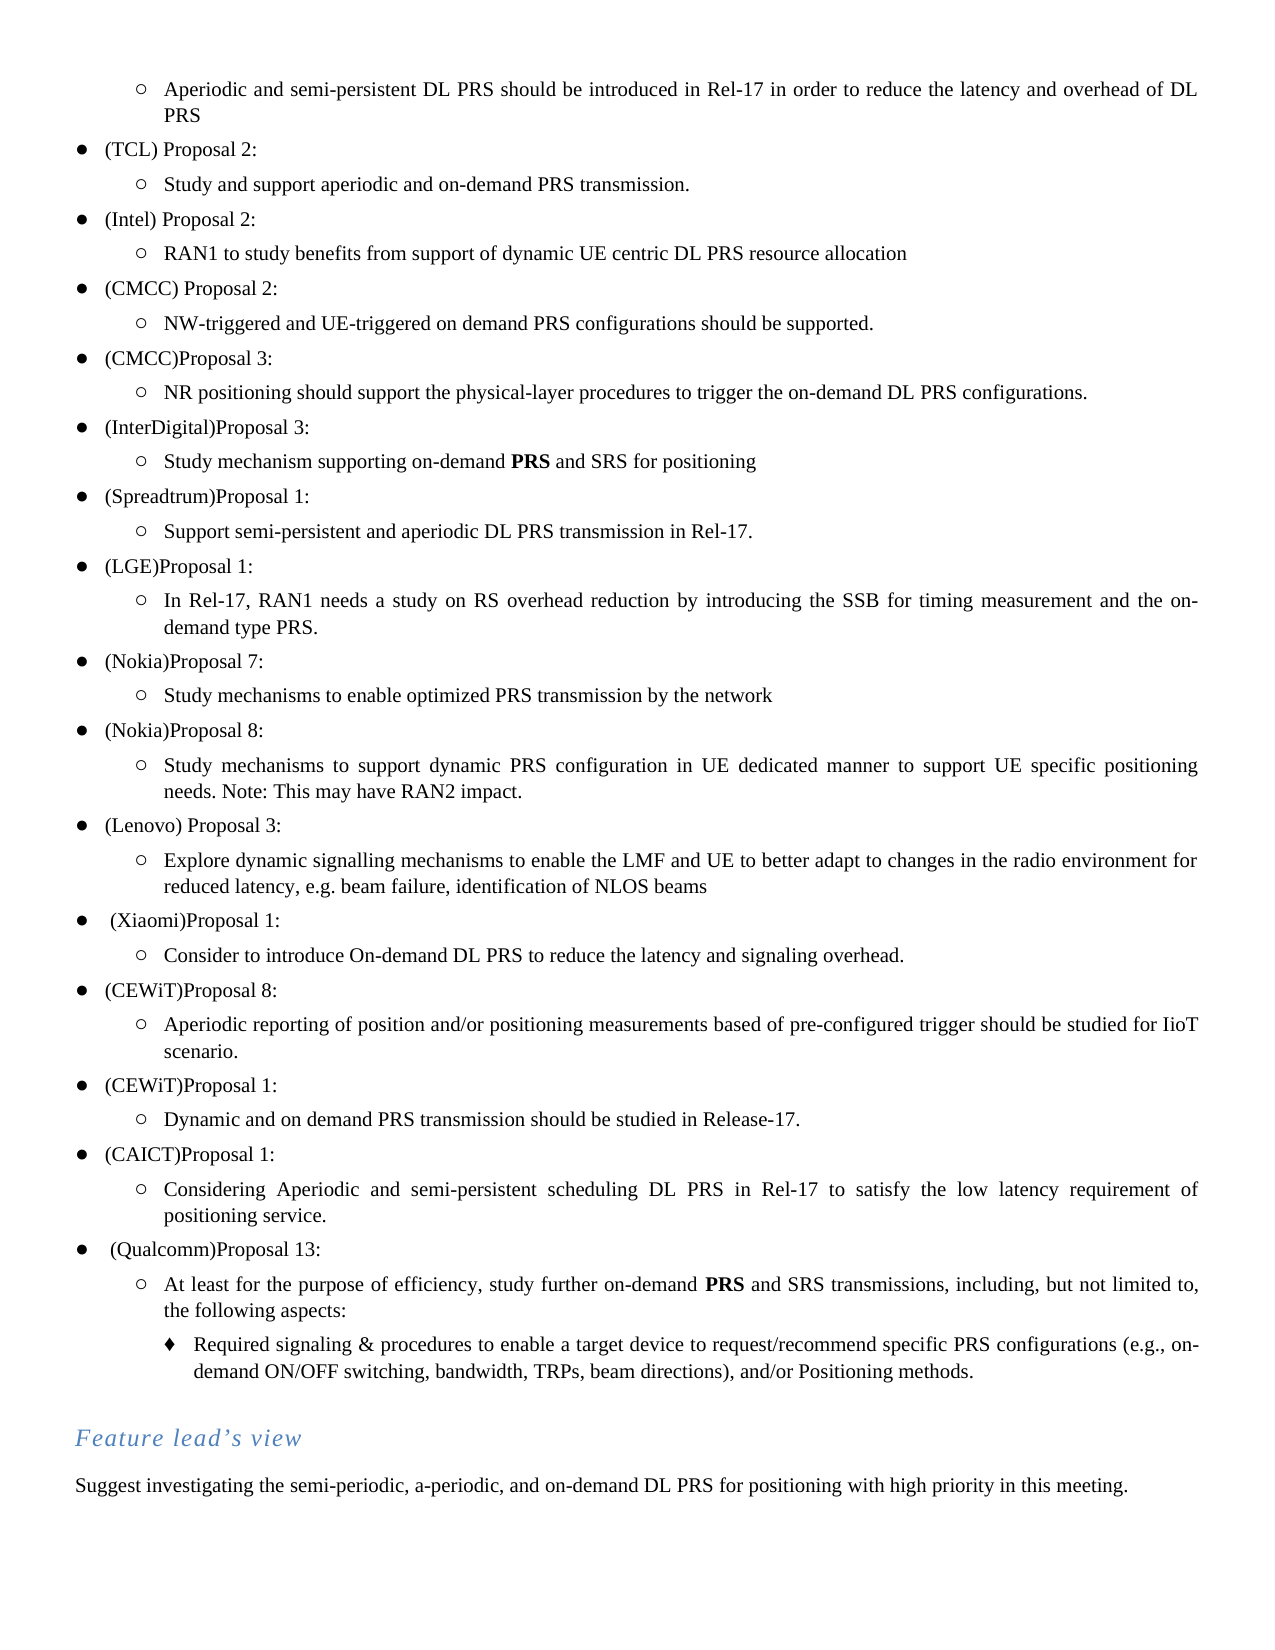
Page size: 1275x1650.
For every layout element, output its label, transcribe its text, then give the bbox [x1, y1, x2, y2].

text (Qualcomm)Proposal 13: [75, 1235, 1200, 1262]
text (Xiaomi)Proposal 1: [75, 906, 1200, 933]
text (Intel) Proposal 2: [75, 205, 1200, 231]
list Consider to introduce On-demand DL PRS to reduce the latency and signaling overhead. [134, 941, 1200, 967]
text (CEWiT)Proposal 8: [75, 976, 1200, 1002]
text (InterDigital)Proposal 3: [75, 413, 1200, 439]
subtitle Feature lead’s view [75, 1423, 1200, 1452]
text (Spreadtrum)Proposal 1: [75, 482, 1200, 509]
text (LGE)Proposal 1: [75, 552, 1200, 578]
list Aperiodic reporting of position and/or positioning measurements based of pre-configured trigger should be studied for IioT scenario. [134, 1010, 1200, 1063]
text (Nokia)Proposal 7: [75, 647, 1200, 673]
text (CMCC) Proposal 2: [75, 274, 1200, 301]
text Suggest investigating the semi-periodic, a-periodic, and on-demand DL PRS for positioning with high priority in this meeting. [75, 1473, 1200, 1497]
list In Rel-17, RAN1 needs a study on RS overhead reduction by introducing the SSB for timing measurement and the on-demand type PRS. [134, 586, 1200, 639]
list NW-triggered and UE-triggered on demand PRS configurations should be supported. [134, 309, 1200, 335]
list Dynamic and on demand PRS transmission should be studied in Release-17. [134, 1106, 1200, 1132]
list Study mechanisms to enable optimized PRS transmission by the network [134, 681, 1200, 708]
text (Lenovo) Proposal 3: [75, 811, 1200, 838]
list Support semi-persistent and aperiodic DL PRS transmission in Rel-17. [134, 517, 1200, 543]
list At least for the purpose of efficiency, study further on-demand PRS and SRS transmissions, including, but not limited to, the following aspects: [134, 1270, 1200, 1322]
list Study mechanisms to support dynamic PRS configuration in UE dedicated manner to support UE specific positioning needs. Note: This may have RAN2 impact. [134, 751, 1200, 803]
list Aperiodic and semi-persistent DL PRS should be introduced in Rel-17 in order to reduce the latency and overhead of DL PRS [134, 75, 1200, 127]
list NR positioning should support the physical-layer procedures to trigger the on-demand DL PRS configurations. [134, 378, 1200, 404]
text (CEWiT)Proposal 1: [75, 1071, 1200, 1097]
list RAN1 to study benefits from support of dynamic UE centric DL PRS resource allocation [134, 239, 1200, 266]
list Explore dynamic signalling mechanisms to enable the LMF and UE to better adapt to changes in the radio environment for reduced latency, e.g. beam failure, identification of NLOS beams [134, 846, 1200, 898]
list Considering Aperiodic and semi-persistent scheduling DL PRS in Rel-17 to satisfy the low latency requirement of positioning service. [134, 1175, 1200, 1227]
text (CMCC)Proposal 3: [75, 343, 1200, 370]
text (Nokia)Proposal 8: [75, 716, 1200, 742]
text (CAICT)Proposal 1: [75, 1140, 1200, 1167]
list Study mechanism supporting on-demand PRS and SRS for positioning [134, 448, 1200, 474]
list Required signaling & procedures to enable a target device to request/recommend specific PRS configurations (e.g., on-demand ON/OFF switching, bandwidth, TRPs, beam directions), and/or Positioning methods. [164, 1330, 1200, 1383]
list Study and support aperiodic and on-demand PRS transmission. [134, 170, 1200, 196]
text (TCL) Proposal 2: [75, 135, 1200, 162]
